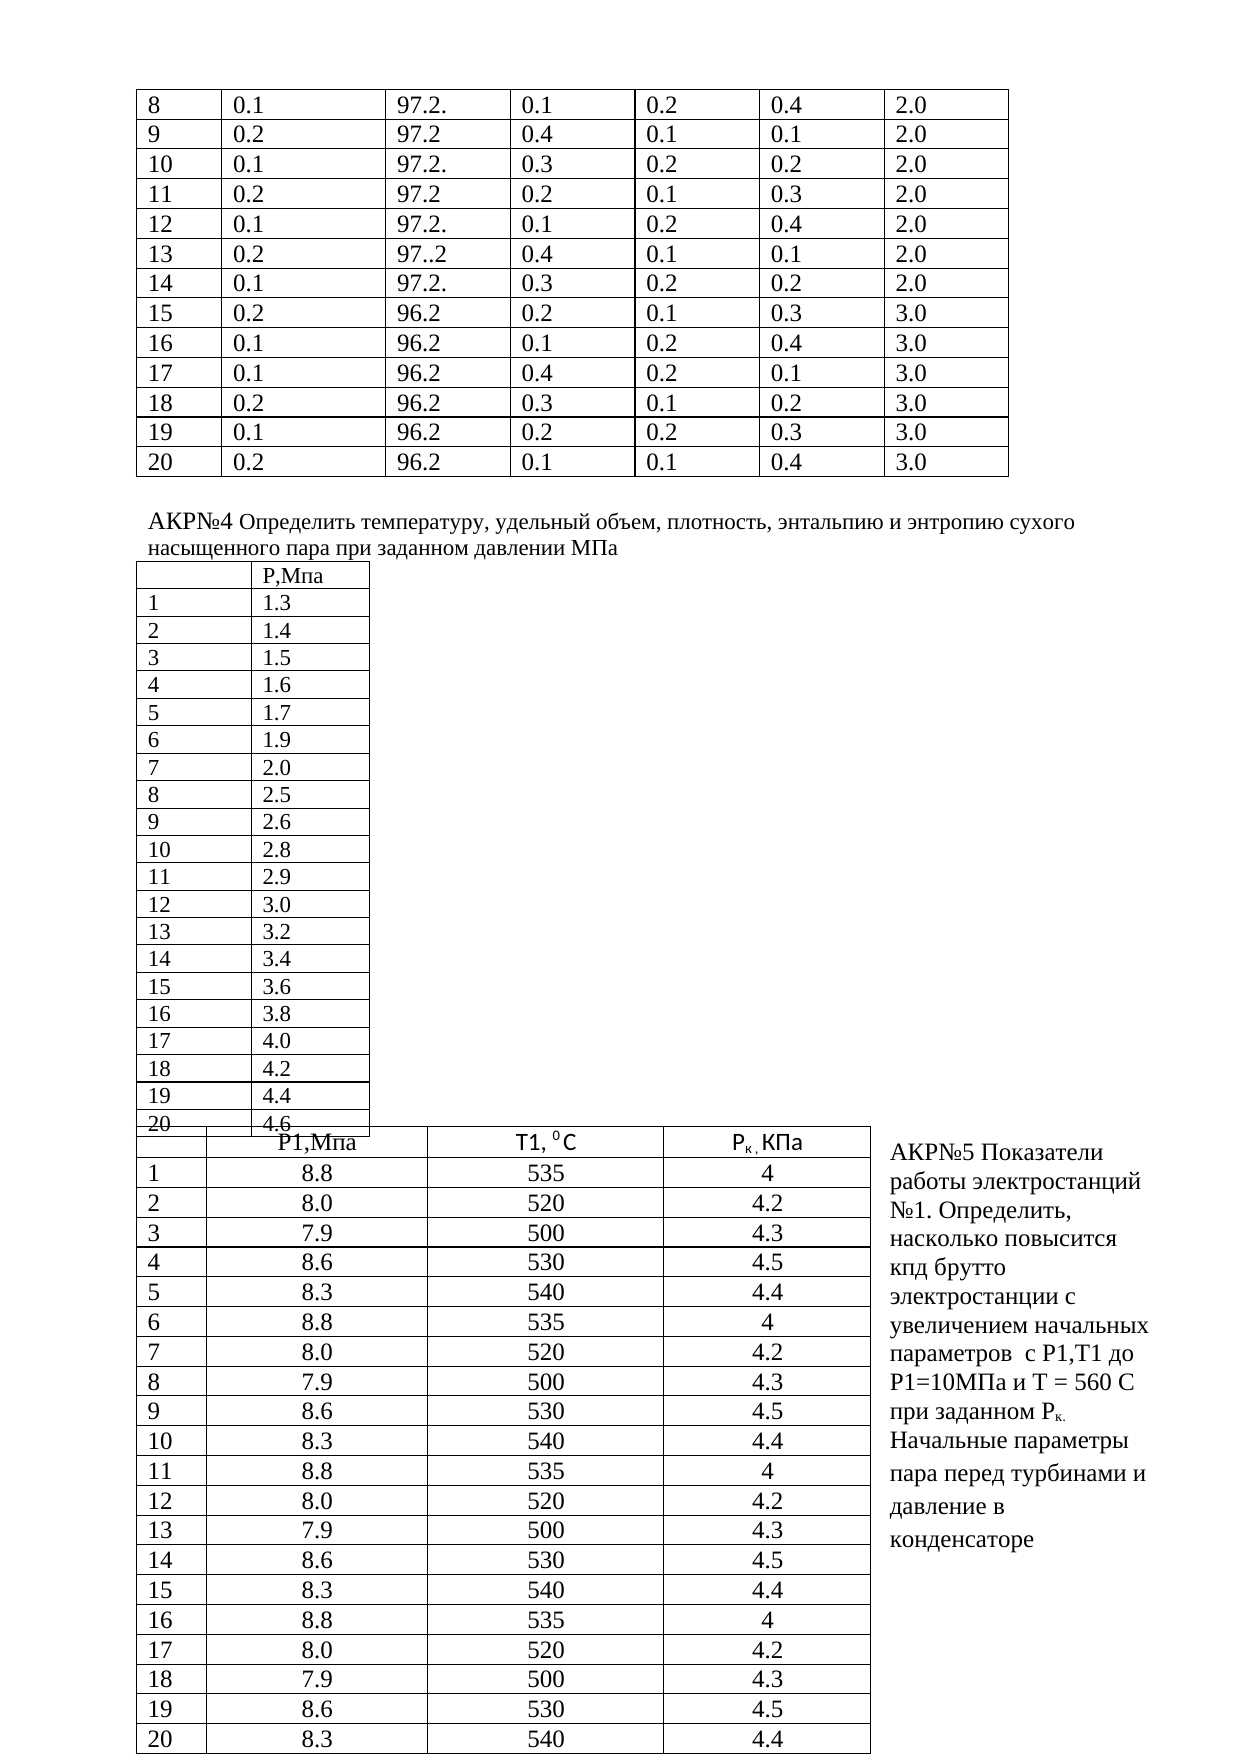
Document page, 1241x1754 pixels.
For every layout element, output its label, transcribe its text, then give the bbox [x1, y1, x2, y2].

table_cell 500 [428, 1665, 663, 1693]
table_cell 520 [428, 1635, 663, 1663]
table_cell 530 [428, 1694, 663, 1723]
table_cell 0.1 [222, 269, 385, 297]
table_cell 0.2 [760, 149, 884, 178]
table_cell 520 [428, 1337, 663, 1366]
table_cell 97.2. [386, 90, 510, 118]
table_cell 3.6 [252, 973, 369, 999]
text АКР№4 Определить температуру, удельный объем, плотность, энтальпию и энтропию сухого насыщенного пара при заданном давлении МПа [148, 506, 1152, 561]
table_cell 0.1 [636, 447, 759, 476]
table_cell 3.8 [252, 1000, 369, 1027]
table_cell 8 [137, 781, 251, 807]
table_cell 0.2 [636, 328, 759, 357]
table_cell 19 [137, 1694, 206, 1723]
table_cell 2.8 [252, 836, 369, 862]
table_cell 0.3 [511, 388, 634, 416]
text Начальные параметры пара перед турбинами и давление в конденсаторе [871, 1425, 1152, 1552]
table_cell 4.3 [664, 1218, 870, 1246]
table_cell 7.9 [207, 1516, 427, 1544]
table_cell 8.0 [207, 1635, 427, 1663]
table_cell 13 [137, 1516, 206, 1544]
table_cell 4 [664, 1456, 870, 1485]
table_cell 20 [137, 1110, 251, 1126]
table_cell 0.4 [511, 120, 634, 148]
table_cell 2 [137, 1188, 206, 1217]
table_cell 96.2 [386, 418, 510, 446]
table_cell 0.2 [222, 120, 385, 148]
table_cell 1.5 [252, 644, 369, 670]
table_cell 0.1 [222, 90, 385, 118]
table_cell 0.1 [636, 179, 759, 208]
table_cell 3.0 [885, 358, 1008, 387]
table_cell 1.9 [252, 726, 369, 753]
table_cell 0.2 [222, 447, 385, 476]
table_cell 8.3 [207, 1724, 427, 1753]
table_cell 0.2 [636, 418, 759, 446]
table_cell 0.1 [222, 209, 385, 238]
table_cell 0.2 [760, 269, 884, 297]
table_cell 20 [137, 447, 221, 476]
table_cell 4.3 [664, 1367, 870, 1395]
table_cell 4.0 [252, 1028, 369, 1054]
table_cell 8.6 [207, 1396, 427, 1425]
table_cell 535 [428, 1605, 663, 1634]
table_cell 8.6 [207, 1248, 427, 1276]
table_cell 0.1 [222, 358, 385, 387]
table_cell 0.1 [760, 358, 884, 387]
table_cell 20 [137, 1724, 206, 1753]
table_cell 96.2 [386, 328, 510, 357]
table_cell 4.5 [664, 1396, 870, 1425]
table_cell 12 [137, 209, 221, 238]
table_cell 3.2 [252, 918, 369, 944]
table_cell 3.0 [885, 447, 1008, 476]
table_cell 0.2 [222, 388, 385, 416]
table_cell 8.3 [207, 1575, 427, 1604]
table_cell 2.0 [885, 269, 1008, 297]
table_cell 0.1 [511, 328, 634, 357]
table_cell 0.1 [636, 120, 759, 148]
table_cell 3.0 [885, 328, 1008, 357]
table_cell 96.2 [386, 298, 510, 327]
table_cell 8.3 [207, 1277, 427, 1306]
table_cell 0.2 [222, 239, 385, 267]
table_cell 12 [137, 891, 251, 917]
table_cell 0.3 [760, 179, 884, 208]
table_cell 2.0 [885, 149, 1008, 178]
table_cell 2.0 [885, 120, 1008, 148]
table_cell 10 [137, 1426, 206, 1455]
table_cell 0.3 [511, 269, 634, 297]
table_cell 6 [137, 726, 251, 753]
table_cell 97.2. [386, 209, 510, 238]
table_cell 4.4 [664, 1426, 870, 1455]
table_cell 4.2 [664, 1337, 870, 1366]
table_cell 8.3 [207, 1426, 427, 1455]
table_cell 11 [137, 863, 251, 889]
table_cell 1.3 [252, 589, 369, 616]
table_cell 4.3 [664, 1516, 870, 1544]
table_cell 0.1 [222, 328, 385, 357]
table_cell 9 [137, 120, 221, 148]
table_cell 0.4 [511, 239, 634, 267]
table_cell 4 [137, 1248, 206, 1276]
table_cell 4 [664, 1158, 870, 1187]
table_cell 9 [137, 809, 251, 835]
table_cell 0.3 [760, 418, 884, 446]
table_cell 17 [137, 1635, 206, 1663]
table_cell 1.7 [252, 699, 369, 725]
table_cell 4 [137, 671, 251, 698]
table_cell 500 [428, 1516, 663, 1544]
table_cell 18 [137, 388, 221, 416]
table_cell 9 [137, 1396, 206, 1425]
table_cell 2.6 [252, 809, 369, 835]
table_cell 2.0 [885, 90, 1008, 118]
table_cell 0.1 [222, 418, 385, 446]
table_cell 530 [428, 1545, 663, 1574]
table_cell 0.2 [636, 90, 759, 118]
table_cell 4.4 [664, 1724, 870, 1753]
table_cell 15 [137, 973, 251, 999]
table_cell 3.0 [885, 388, 1008, 416]
table_cell 13 [137, 239, 221, 267]
table_cell 97.2. [386, 269, 510, 297]
table_cell 11 [137, 179, 221, 208]
table_cell 500 [428, 1218, 663, 1246]
table_header [137, 1127, 206, 1157]
table_cell 0.1 [511, 209, 634, 238]
table_cell 97.2 [386, 179, 510, 208]
table_cell 4.4 [664, 1575, 870, 1604]
table_cell 4.4 [664, 1277, 870, 1306]
table_cell 4.2 [664, 1635, 870, 1663]
table_cell 14 [137, 269, 221, 297]
table_cell 0.2 [222, 179, 385, 208]
table_cell 8.0 [207, 1486, 427, 1514]
table_cell 4 [664, 1307, 870, 1336]
table_cell 1 [137, 589, 251, 616]
table_cell 12 [137, 1486, 206, 1514]
table_cell 0.1 [760, 120, 884, 148]
table_header Т1, 0 С [428, 1127, 663, 1157]
table_cell 0.1 [222, 149, 385, 178]
table_header Рк , КПа [664, 1127, 870, 1157]
table_cell 500 [428, 1367, 663, 1395]
table_cell 8.6 [207, 1545, 427, 1574]
table_cell 520 [428, 1486, 663, 1514]
table_cell 14 [137, 1545, 206, 1574]
table_cell 16 [137, 328, 221, 357]
table_cell 535 [428, 1158, 663, 1187]
table_cell 1 [137, 1158, 206, 1187]
table_cell 0.4 [760, 328, 884, 357]
table_cell 540 [428, 1426, 663, 1455]
table_cell 0.2 [222, 298, 385, 327]
table_cell 0.2 [636, 269, 759, 297]
table_cell 7 [137, 1337, 206, 1366]
table_cell 1.6 [252, 671, 369, 698]
table_cell 97.2. [386, 149, 510, 178]
table_cell 3.4 [252, 945, 369, 972]
table_cell 4.5 [664, 1248, 870, 1276]
table_cell 15 [137, 1575, 206, 1604]
table_cell 2.5 [252, 781, 369, 807]
table_cell 535 [428, 1307, 663, 1336]
table_cell 0.2 [636, 149, 759, 178]
table_cell 0.4 [760, 209, 884, 238]
table_cell 3.0 [885, 298, 1008, 327]
table_cell 0.2 [511, 298, 634, 327]
table_cell 0.1 [636, 298, 759, 327]
table_cell 5 [137, 1277, 206, 1306]
table_cell 3 [137, 1218, 206, 1246]
table_cell 10 [137, 836, 251, 862]
table_cell 8 [137, 90, 221, 118]
table_cell 19 [137, 418, 221, 446]
table_cell 0.2 [760, 388, 884, 416]
table_cell 530 [428, 1396, 663, 1425]
table_cell 96.2 [386, 358, 510, 387]
table_cell 3.0 [252, 891, 369, 917]
table_cell 10 [137, 149, 221, 178]
table_cell 4.4 [252, 1083, 369, 1109]
table_cell 96.2 [386, 388, 510, 416]
table_cell 96.2 [386, 447, 510, 476]
table_cell 535 [428, 1456, 663, 1485]
table_cell 19 [137, 1083, 251, 1109]
table_cell 1.4 [252, 617, 369, 643]
table_cell 16 [137, 1605, 206, 1634]
table_cell 4.2 [664, 1188, 870, 1217]
table_cell 4.3 [664, 1665, 870, 1693]
table_cell 8 [137, 1367, 206, 1395]
table_cell 18 [137, 1665, 206, 1693]
table_cell 0.3 [760, 298, 884, 327]
table_cell 97..2 [386, 239, 510, 267]
table_cell 0.4 [511, 358, 634, 387]
table_cell 2 [137, 617, 251, 643]
table_cell 8.0 [207, 1188, 427, 1217]
table_header Р1,Мпа [207, 1127, 427, 1157]
table_cell 8.0 [207, 1337, 427, 1366]
table_cell 0.2 [511, 418, 634, 446]
table_cell 0.3 [511, 149, 634, 178]
table_cell 0.1 [636, 388, 759, 416]
table_cell 8.6 [207, 1694, 427, 1723]
table_cell 2.0 [252, 754, 369, 780]
table_cell 2.9 [252, 863, 369, 889]
table_cell 530 [428, 1248, 663, 1276]
table_cell 0.2 [636, 209, 759, 238]
table_cell 3 [137, 644, 251, 670]
table_cell 6 [137, 1307, 206, 1336]
table_cell 0.4 [760, 90, 884, 118]
table_cell 7 [137, 754, 251, 780]
table_cell 0.1 [511, 447, 634, 476]
table_cell 4.2 [664, 1486, 870, 1514]
table_cell 11 [137, 1456, 206, 1485]
table_cell 0.4 [760, 447, 884, 476]
table_cell 2.0 [885, 239, 1008, 267]
table_cell 540 [428, 1277, 663, 1306]
table_cell 540 [428, 1575, 663, 1604]
table_cell 4.5 [664, 1694, 870, 1723]
table_cell 17 [137, 358, 221, 387]
table_cell 97.2 [386, 120, 510, 148]
table_cell 540 [428, 1724, 663, 1753]
table_cell 15 [137, 298, 221, 327]
table_cell 0.1 [636, 239, 759, 267]
table_cell 0.2 [636, 358, 759, 387]
table_cell 4.2 [252, 1055, 369, 1081]
table_header [137, 562, 251, 588]
table_cell 2.0 [885, 209, 1008, 238]
table_cell 4.5 [664, 1545, 870, 1574]
table_cell 17 [137, 1028, 251, 1054]
text №1. Определить, насколько повысится кпд брутто электростанции с увеличением начальных параметров с Р1,Т1 до Р1=10МПа и Т = 560 С при заданном Рк. [871, 1195, 1152, 1425]
table_cell 0.2 [511, 179, 634, 208]
table_cell 7.9 [207, 1367, 427, 1395]
table_cell 0.1 [511, 90, 634, 118]
table_cell 4.6 [252, 1110, 369, 1126]
table_cell 2.0 [885, 179, 1008, 208]
table_cell 13 [137, 918, 251, 944]
table_cell 5 [137, 699, 251, 725]
text АКР№5 Показатели работы электростанций [871, 1137, 1152, 1195]
table_cell 7.9 [207, 1218, 427, 1246]
table_cell 8.8 [207, 1158, 427, 1187]
table_cell 520 [428, 1188, 663, 1217]
table_cell 7.9 [207, 1665, 427, 1693]
table_cell 14 [137, 945, 251, 972]
table_cell 16 [137, 1000, 251, 1027]
table_cell 8.8 [207, 1605, 427, 1634]
table_cell 4 [664, 1605, 870, 1634]
table_cell 18 [137, 1055, 251, 1081]
table_cell 0.1 [760, 239, 884, 267]
table_header Р,Мпа [252, 562, 369, 588]
table_cell 3.0 [885, 418, 1008, 446]
table_cell 8.8 [207, 1307, 427, 1336]
table_cell 8.8 [207, 1456, 427, 1485]
